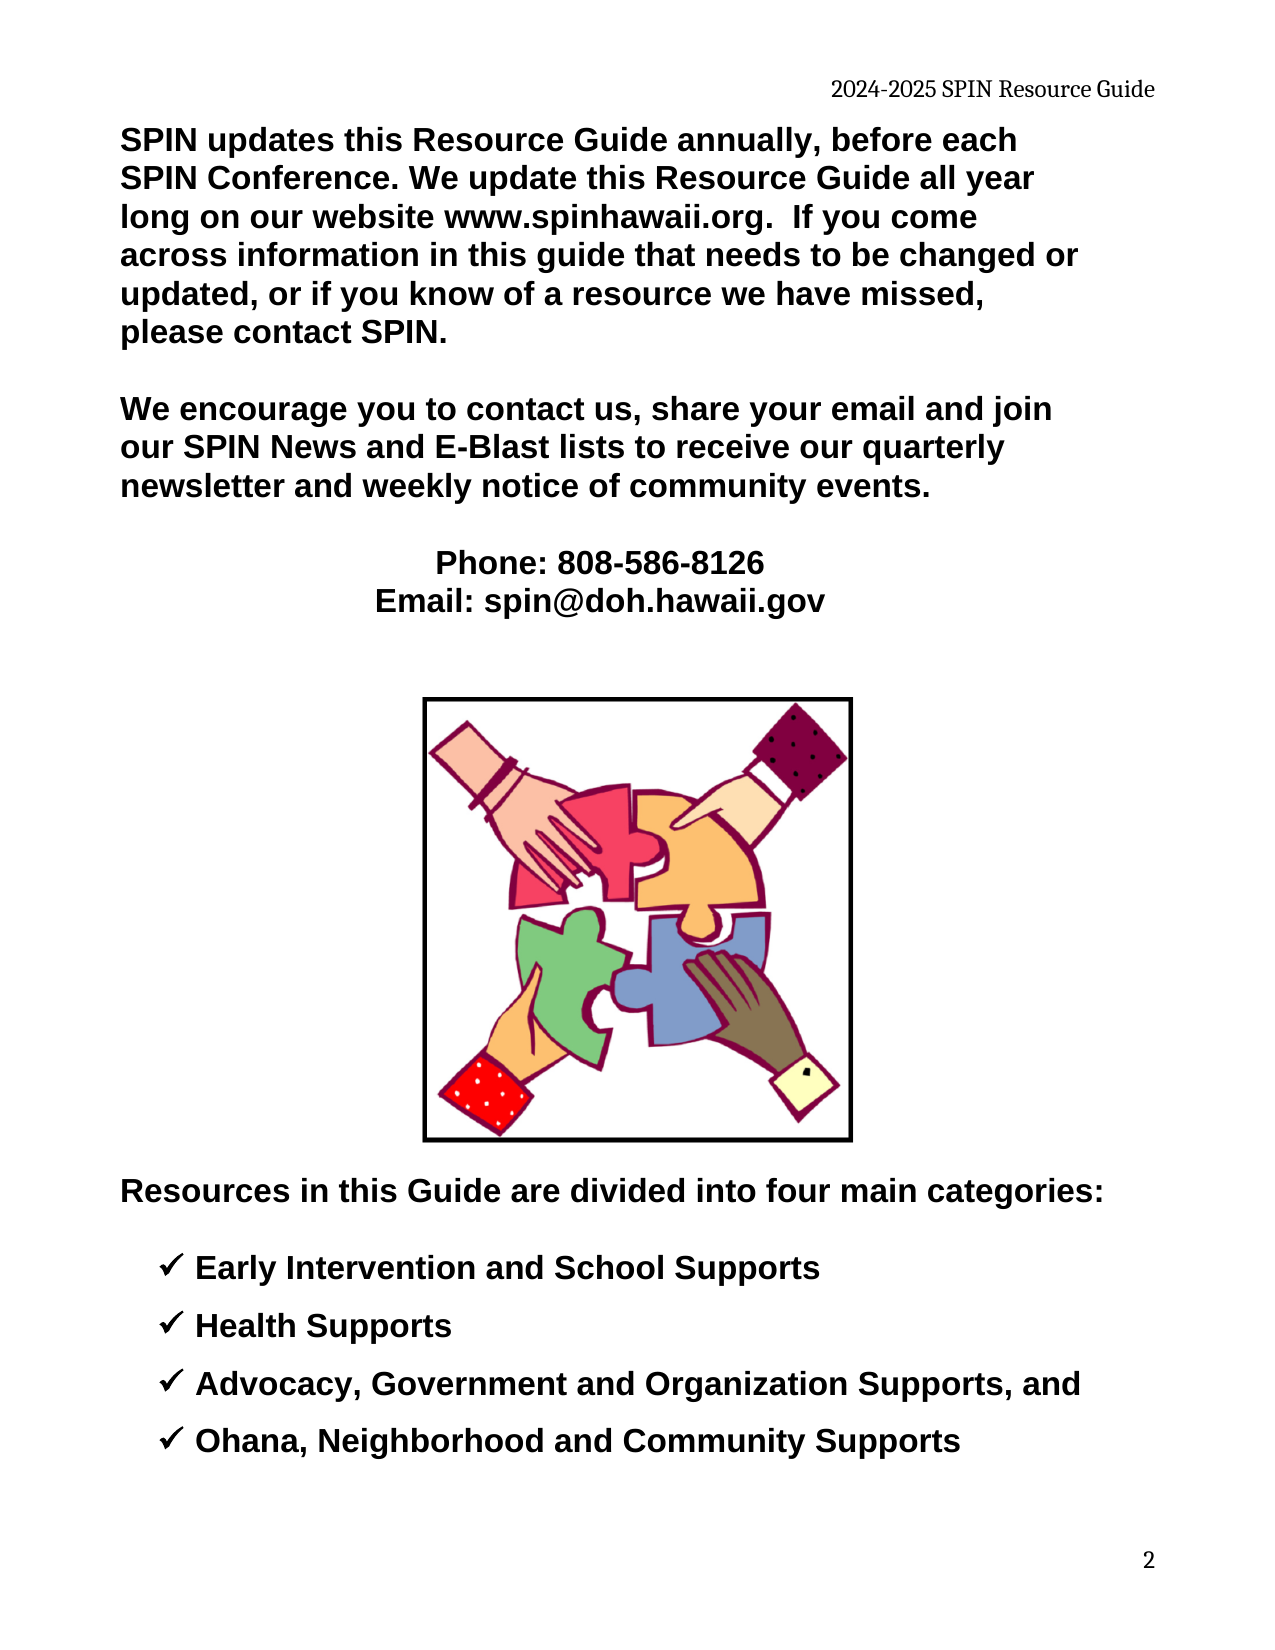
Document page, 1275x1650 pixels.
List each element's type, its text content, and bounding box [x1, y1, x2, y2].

list Early Intervention and School Supports [157, 1248, 1155, 1286]
list Ohana, Neighborhood and Community Supports [157, 1421, 1155, 1460]
text We encourage you to contact us, share your email and join our SPIN News and E-Blast lists to receive our quarterly newsletter and weekly notice of community events. [120, 389, 1080, 504]
text Email: spin@doh.hawaii.gov [120, 581, 1080, 620]
text Resources in this Guide are divided into four main categories: [120, 1171, 1155, 1209]
list Health Supports [157, 1306, 1155, 1344]
text Phone: 808-586-8126 [120, 543, 1080, 581]
picture [421, 696, 854, 1143]
text SPIN updates this Resource Guide annually, before each SPIN Conference. We update this Resource Guide all year long on our website www.spinhawaii.org. If you come across information in this guide that needs to be changed or updated, or if you know of a resource we have missed, please contact SPIN. [120, 120, 1080, 351]
list Advocacy, Government and Organization Supports, and [157, 1363, 1155, 1402]
